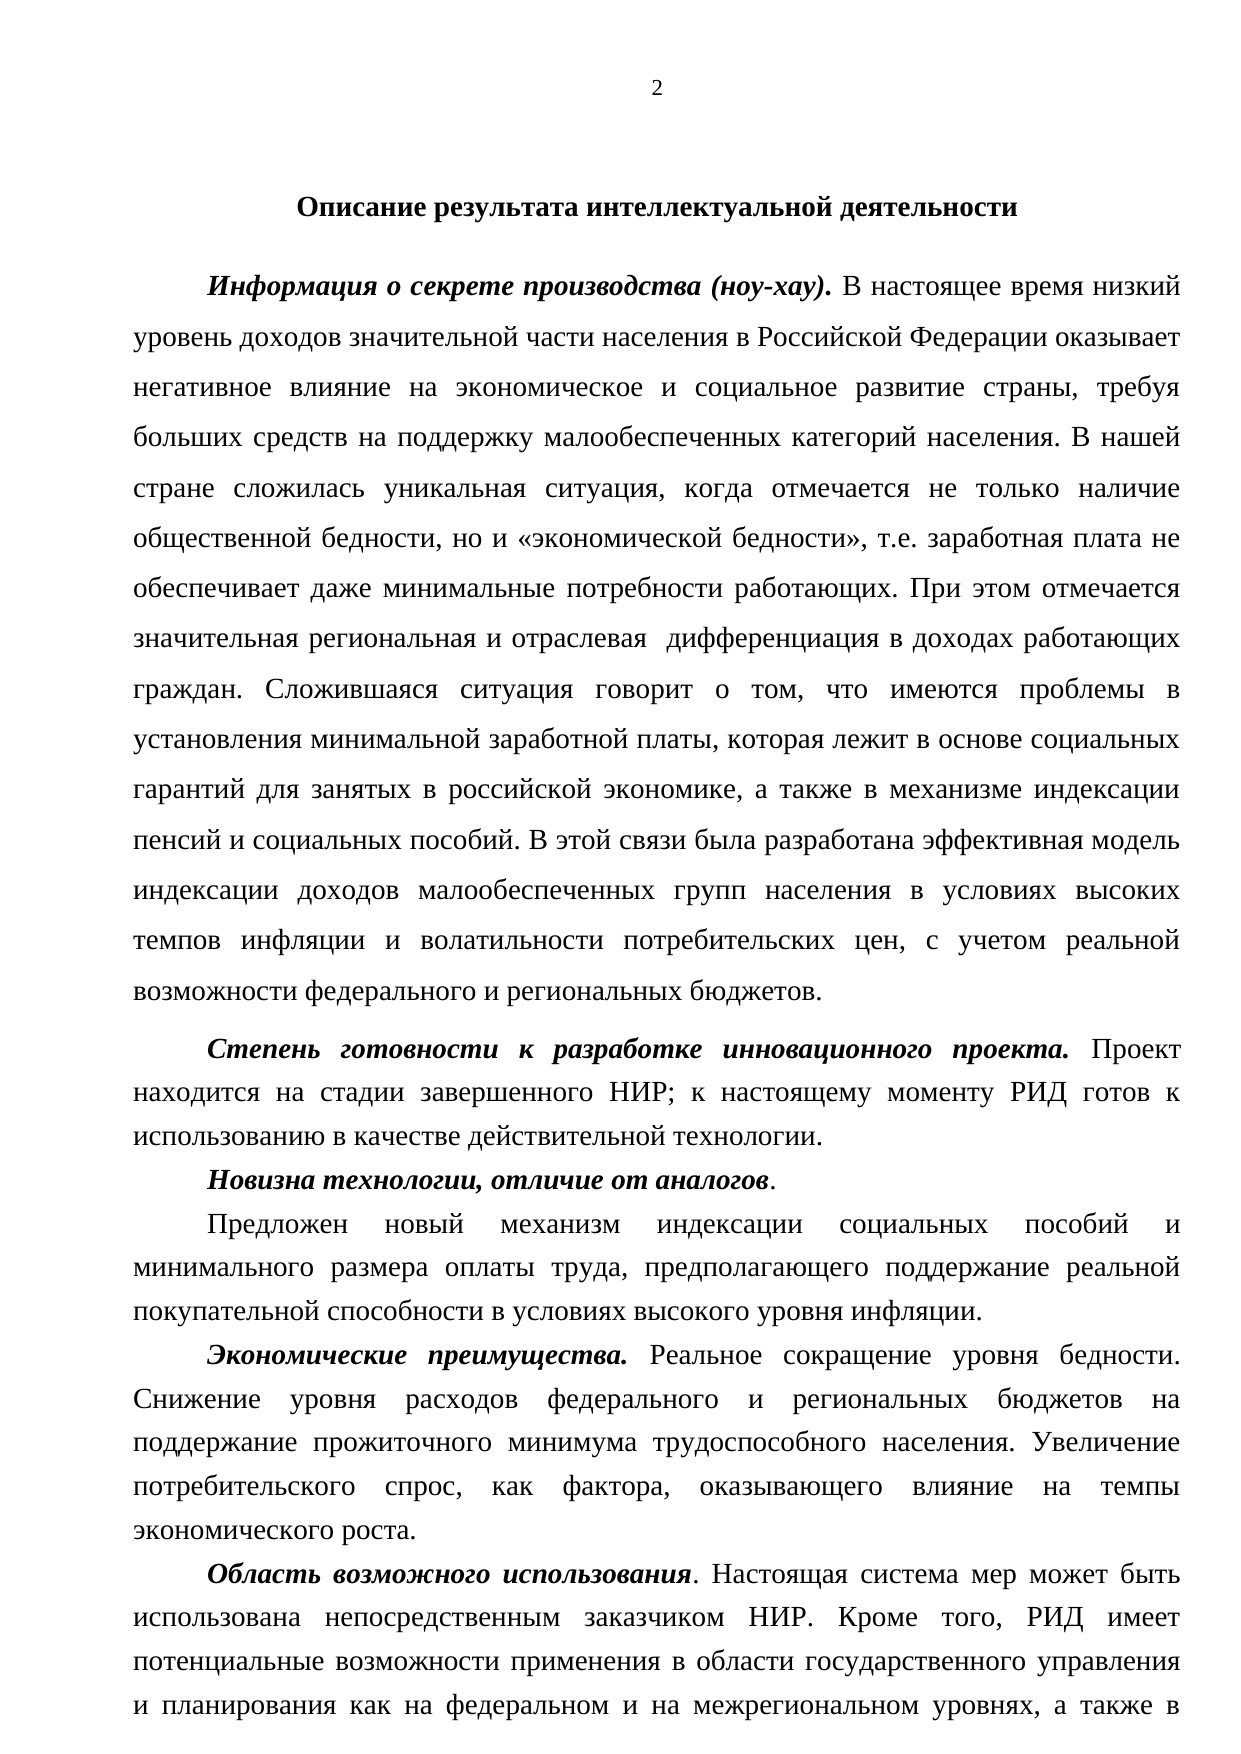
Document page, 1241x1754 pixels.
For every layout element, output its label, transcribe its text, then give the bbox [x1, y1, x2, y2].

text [133, 1548, 1181, 1723]
text Описание результата интеллектуальной деятельности [133, 181, 1181, 225]
text Информация о секрете производства (ноу-хау). В настоящее время низкий уровень доходов значительной части населения в Российской Федерации оказывает негативное влияние на экономическое и социальное развитие страны, требуя больших средств на поддержку малообеспеченных категорий населения. В нашей стране сложилась уникальная ситуация, когда отмечается не только наличие общественной бедности, но и «экономической бедности», т.е. заработная плата не обеспечивает даже минимальные потребности работающих. При этом отмечается значительная региональная и отраслевая дифференциация в доходах работающих граждан. Сложившаяся ситуация говорит о том, что имеются проблемы в установления минимальной заработной платы, которая лежит в основе социальных гарантий для занятых в российской экономике, а также в механизме индексации пенсий и социальных пособий. В этой связи была разработана эффективная модель индексации доходов малообеспеченных групп населения в условиях высоких темпов инфляции и волатильности потребительских цен, с учетом реальной возможности федерального и региональных бюджетов. [133, 268, 1181, 1006]
text Экономические преимущества. Реальное сокращение уровня бедности. Снижение уровня расходов федерального и региональных бюджетов на поддержание прожиточного минимума трудоспособного населения. Увеличение потребительского спрос, как фактора, оказывающего влияние на темпы экономического роста. [133, 1329, 1181, 1548]
text Степень готовности к разработке инновационного проекта. Проект находится на стадии завершенного НИР; к настоящему моменту РИД готов к использованию в качестве действительной технологии. [133, 1023, 1181, 1154]
text Новизна технологии, отличие от аналогов. [133, 1154, 1181, 1198]
text Предложен новый механизм индексации социальных пособий и минимального размера оплаты труда, предполагающего поддержание реальной покупательной способности в условиях высокого уровня инфляции. [133, 1198, 1181, 1329]
